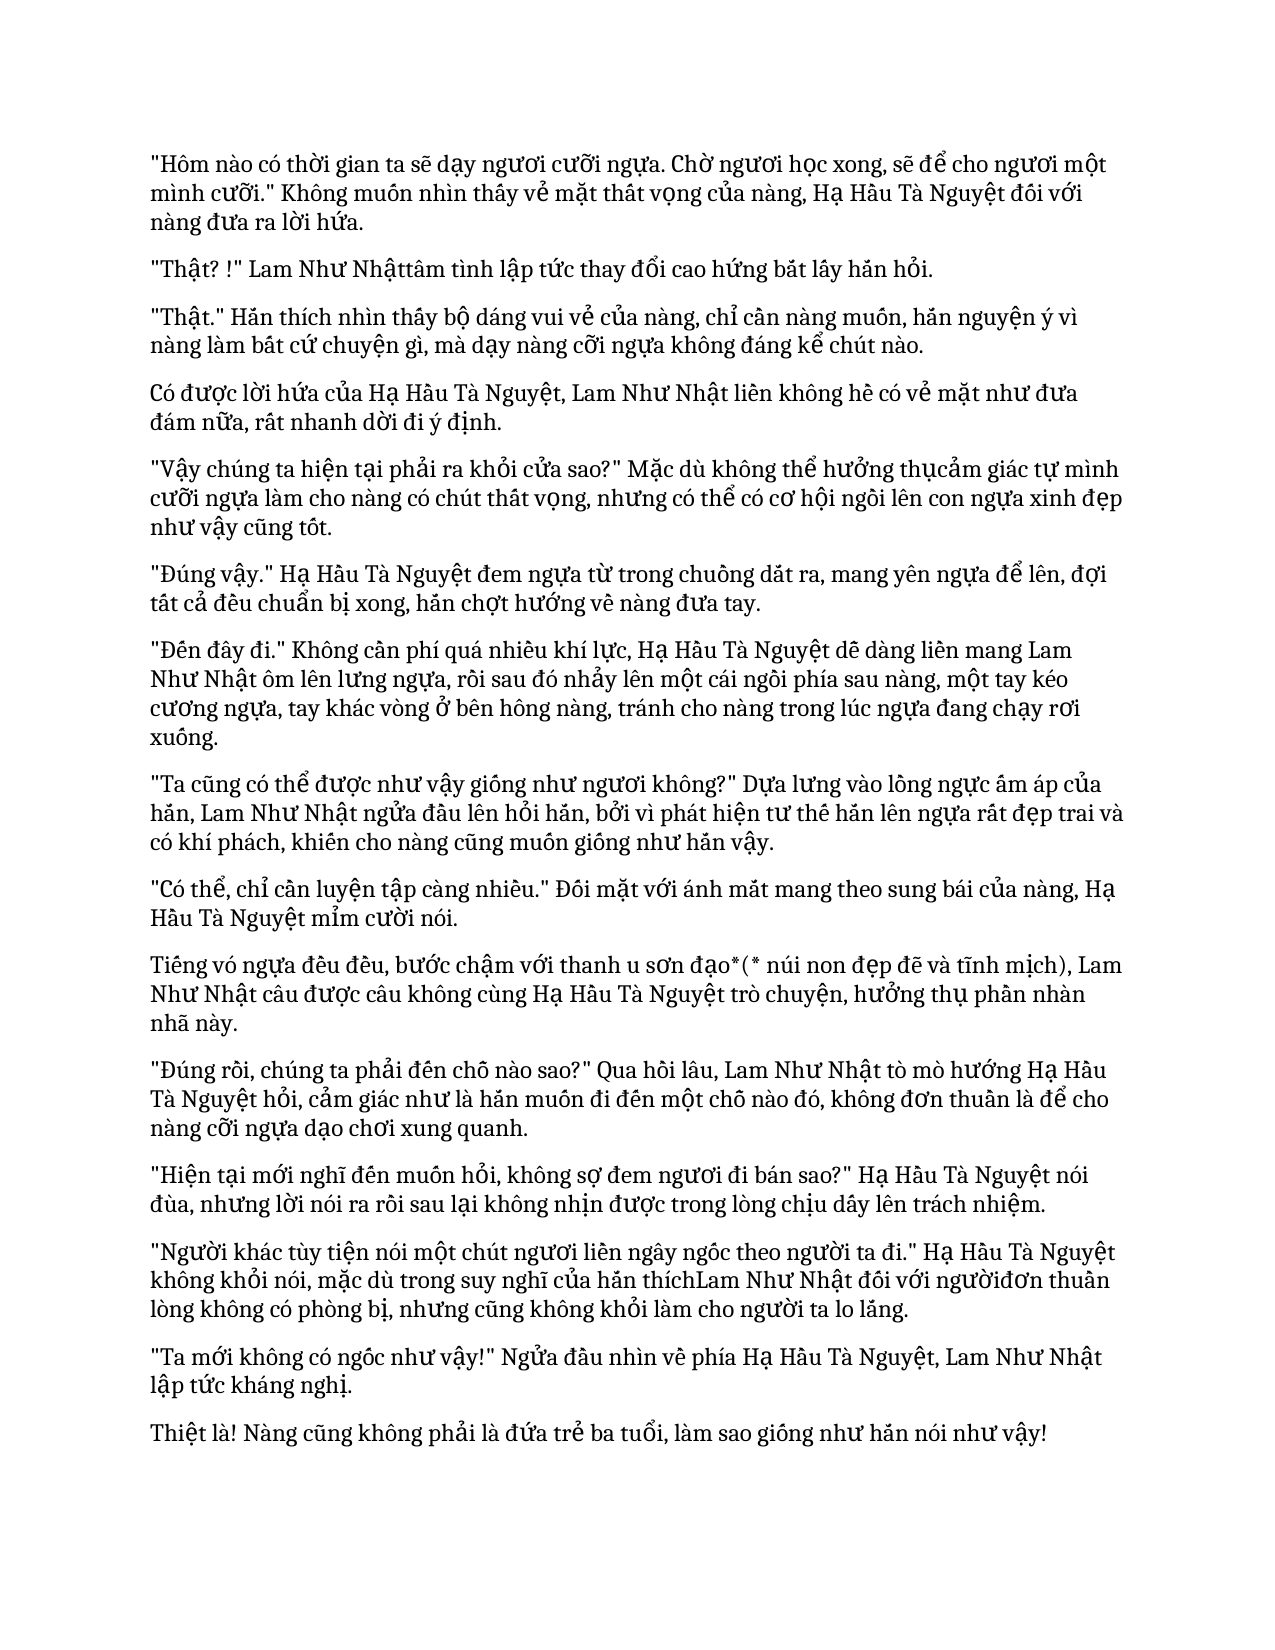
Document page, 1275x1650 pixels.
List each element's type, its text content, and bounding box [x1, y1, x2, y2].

text "Đến đây đi." Không cần phí quá nhiều khí lực, Hạ Hầu Tà Nguyệt dễ dàng liền mang Lam Như Nhật ôm lên lưng ngựa, rồi sau đó nhảy lên một cái ngồi phía sau nàng, một tay kéo cương ngựa, tay khác vòng ở bên hông nàng, tránh cho nàng trong lúc ngựa đang chạy rơi xuống. [150, 636, 1125, 751]
text "Ta cũng có thể được như vậy giống như ngươi không?" Dựa lưng vào lồng ngực ấm áp của hắn, Lam Như Nhật ngửa đầu lên hỏi hắn, bởi vì phát hiện tư thế hắn lên ngựa rất đẹp trai và có khí phách, khiến cho nàng cũng muốn giống như hắn vậy. [150, 770, 1125, 856]
text "Có thể, chỉ cần luyện tập càng nhiều." Đối mặt với ánh mắt mang theo sung bái của nàng, Hạ Hầu Tà Nguyệt mỉm cười nói. [150, 875, 1125, 932]
text Có được lời hứa của Hạ Hầu Tà Nguyệt, Lam Như Nhật liền không hề có vẻ mặt như đưa đám nữa, rất nhanh dời đi ý định. [150, 379, 1125, 436]
text "Hôm nào có thời gian ta sẽ dạy ngươi cưỡi ngựa. Chờ ngươi học xong, sẽ để cho ngươi một mình cưỡi." Không muốn nhìn thấy vẻ mặt thất vọng của nàng, Hạ Hầu Tà Nguyệt đối với nàng đưa ra lời hứa. [150, 150, 1125, 236]
text Thiệt là! Nàng cũng không phải là đứa trẻ ba tuổi, làm sao giống như hắn nói như vậy! [150, 1419, 1125, 1447]
text "Vậy chúng ta hiện tại phải ra khỏi cửa sao?" Mặc dù không thể hưởng thụcảm giác tự mình cưỡi ngựa làm cho nàng có chút thất vọng, nhưng có thể có cơ hội ngồi lên con ngựa xinh đẹp như vậy cũng tốt. [150, 455, 1125, 541]
text "Ta mới không có ngốc như vậy!" Ngửa đầu nhìn về phía Hạ Hầu Tà Nguyệt, Lam Như Nhật lập tức kháng nghị. [150, 1342, 1125, 1400]
text "Hiện tại mới nghĩ đến muốn hỏi, không sợ đem ngươi đi bán sao?" Hạ Hầu Tà Nguyệt nói đùa, nhưng lời nói ra rồi sau lại không nhịn được trong lòng chịu dấy lên trách nhiệm. [150, 1161, 1125, 1219]
text "Đúng rồi, chúng ta phải đến chỗ nào sao?" Qua hồi lâu, Lam Như Nhật tò mò hướng Hạ Hầu Tà Nguyệt hỏi, cảm giác như là hắn muốn đi đến một chỗ nào đó, không đơn thuần là để cho nàng cỡi ngựa dạo chơi xung quanh. [150, 1056, 1125, 1142]
text "Người khác tùy tiện nói một chút ngươi liền ngây ngốc theo người ta đi." Hạ Hầu Tà Nguyệt không khỏi nói, mặc dù trong suy nghĩ của hắn thíchLam Như Nhật đối với ngườiđơn thuần lòng không có phòng bị, nhưng cũng không khỏi làm cho người ta lo lắng. [150, 1237, 1125, 1324]
text "Thật." Hắn thích nhìn thấy bộ dáng vui vẻ của nàng, chỉ cần nàng muốn, hắn nguyện ý vì nàng làm bất cứ chuyện gì, mà dạy nàng cỡi ngựa không đáng kể chút nào. [150, 302, 1125, 360]
text "Đúng vậy." Hạ Hầu Tà Nguyệt đem ngựa từ trong chuồng dắt ra, mang yên ngựa để lên, đợi tất cả đều chuẩn bị xong, hắn chợt hướng về nàng đưa tay. [150, 560, 1125, 617]
text "Thật? !" Lam Như Nhậttâm tình lập tức thay đổi cao hứng bắt lấy hắn hỏi. [150, 255, 1125, 284]
text Tiếng vó ngựa đều đều, bước chậm với thanh u sơn đạo*(* núi non đẹp đẽ và tĩnh mịch), Lam Như Nhật câu được câu không cùng Hạ Hầu Tà Nguyệt trò chuyện, hưởng thụ phần nhàn nhã này. [150, 951, 1125, 1037]
